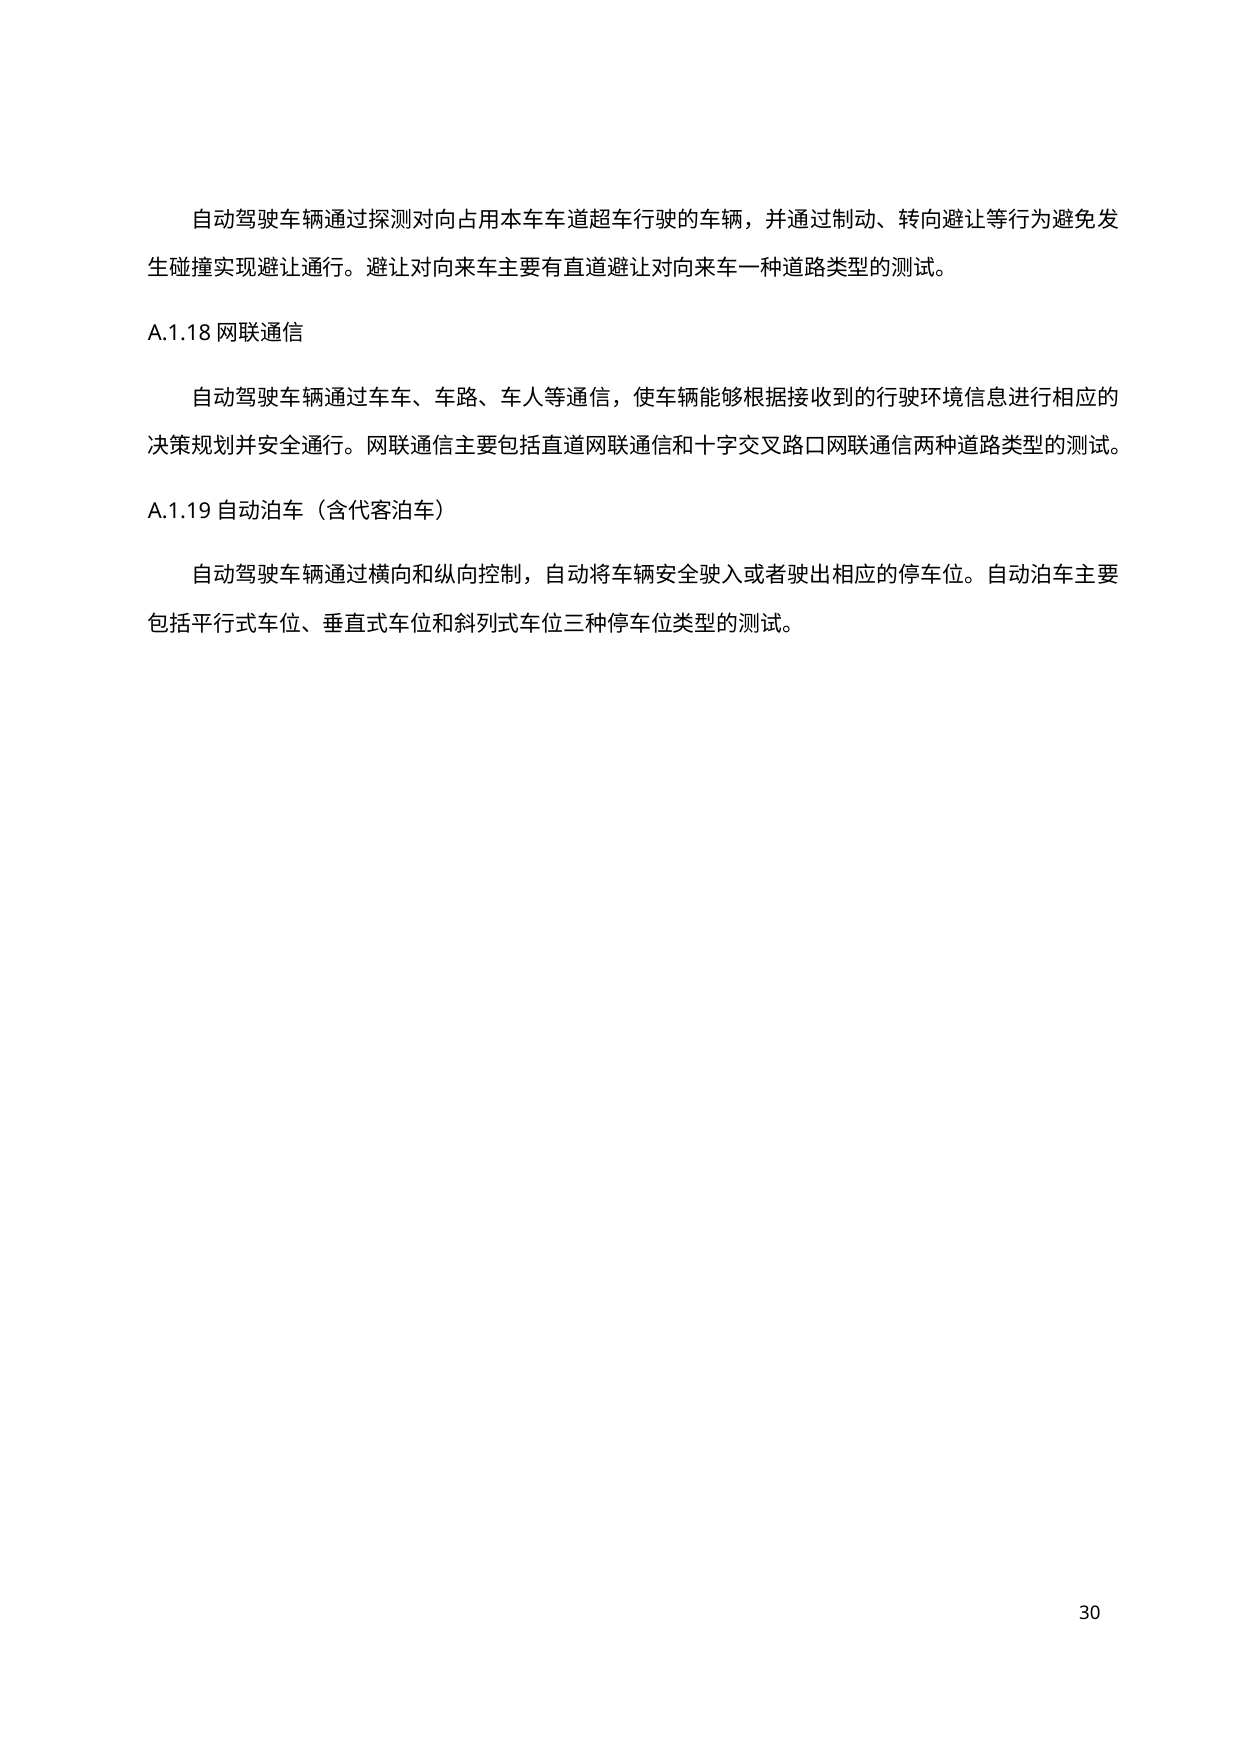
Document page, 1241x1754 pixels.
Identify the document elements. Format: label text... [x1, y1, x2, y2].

text A.1.18 网联通信 [148, 314, 1122, 347]
text A.1.19 自动泊车（含代客泊车） [148, 492, 1122, 525]
text 自动驾驶车辆通过车车、车路、车人等通信，使车辆能够根据接收到的行驶环境信息进行相应的决策规划并安全通行。网联通信主要包括直道网联通信和十字交叉路口网联通信两种道路类型的测试。 [148, 379, 1122, 460]
text 自动驾驶车辆通过探测对向占用本车车道超车行驶的车辆，并通过制动、转向避让等行为避免发生碰撞实现避让通行。避让对向来车主要有直道避让对向来车一种道路类型的测试。 [148, 201, 1122, 282]
text 自动驾驶车辆通过横向和纵向控制，自动将车辆安全驶入或者驶出相应的停车位。自动泊车主要包括平行式车位、垂直式车位和斜列式车位三种停车位类型的测试。 [148, 557, 1122, 638]
